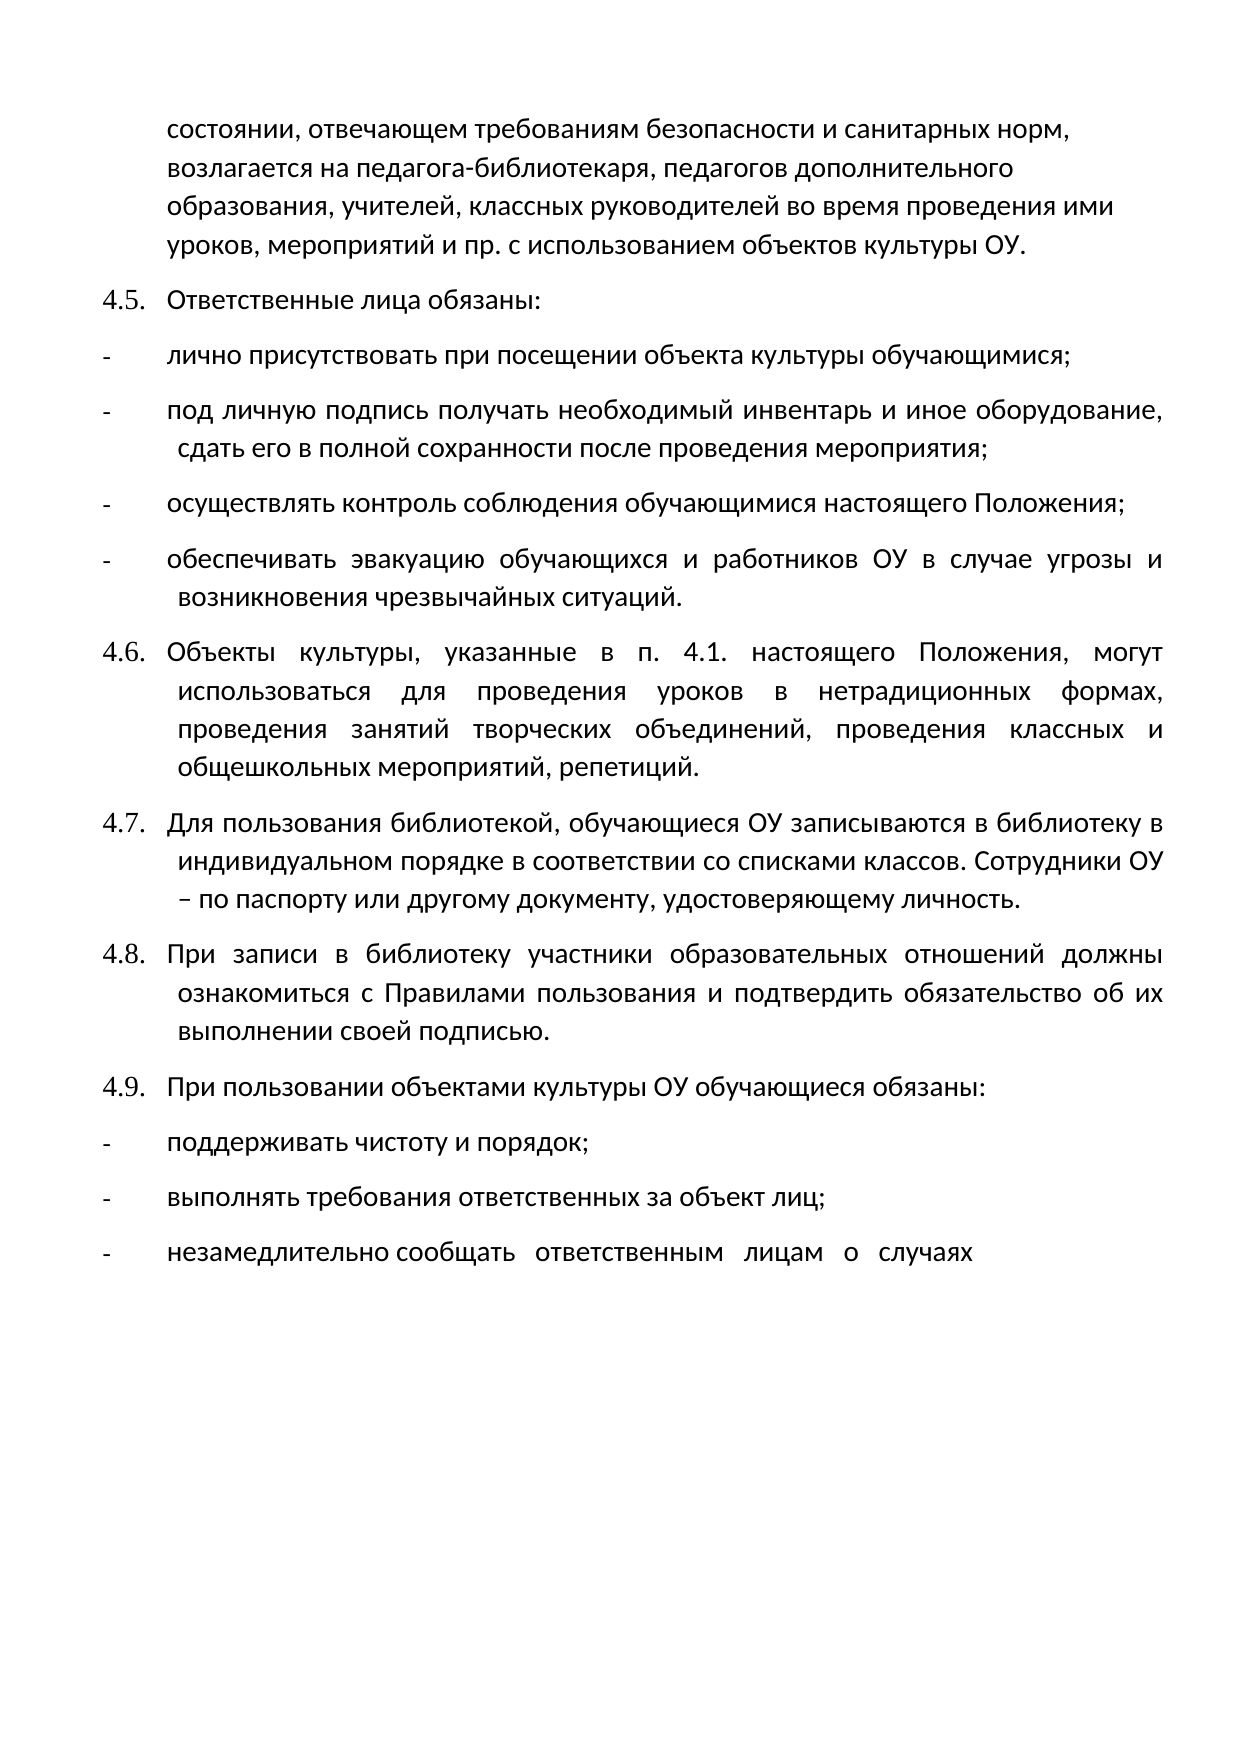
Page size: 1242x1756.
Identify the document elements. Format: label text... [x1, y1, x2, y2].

list обеспечивать эвакуацию обучающихся и работников ОУ в случае угрозы и возникновения чрезвычайных ситуаций. [102, 540, 1164, 614]
list незамедлительно сообщать ответственным лицам о случаях [102, 1233, 1164, 1268]
list поддерживать чистоту и порядок; [102, 1123, 1164, 1158]
list Для пользования библиотекой, обучающиеся ОУ записываются в библиотеку в индивидуальном порядке в соответствии со списками классов. Сотрудники ОУ – по паспорту или другому документу, удостоверяющему личность. [102, 804, 1164, 916]
list осуществлять контроль соблюдения обучающимися настоящего Положения; [102, 484, 1164, 520]
list Объекты культуры, указанные в п. 4.1. настоящего Положения, могут использоваться для проведения уроков в нетрадиционных формах, проведения занятий творческих объединений, проведения классных и общешкольных мероприятий, репетиций. [102, 633, 1164, 784]
list Ответственные лица обязаны: [102, 281, 1164, 316]
list лично присутствовать при посещении объекта культуры обучающимися; [102, 336, 1164, 372]
list выполнять требования ответственных за объект лиц; [102, 1178, 1164, 1213]
list При пользовании объектами культуры ОУ обучающиеся обязаны: [102, 1068, 1164, 1103]
text состоянии, отвечающем требованиям безопасности и санитарных норм, возлагается на педагога-библиотекаря, педагогов дополнительного образования, учителей, классных руководителей во время проведения ими уроков, мероприятий и пр. с использованием объектов культуры ОУ. [167, 110, 1164, 261]
list При записи в библиотеку участники образовательных отношений должны ознакомиться с Правилами пользования и подтвердить обязательство об их выполнении своей подписью. [102, 936, 1164, 1048]
list под личную подпись получать необходимый инвентарь и иное оборудование, сдать его в полной сохранности после проведения мероприятия; [102, 391, 1164, 465]
